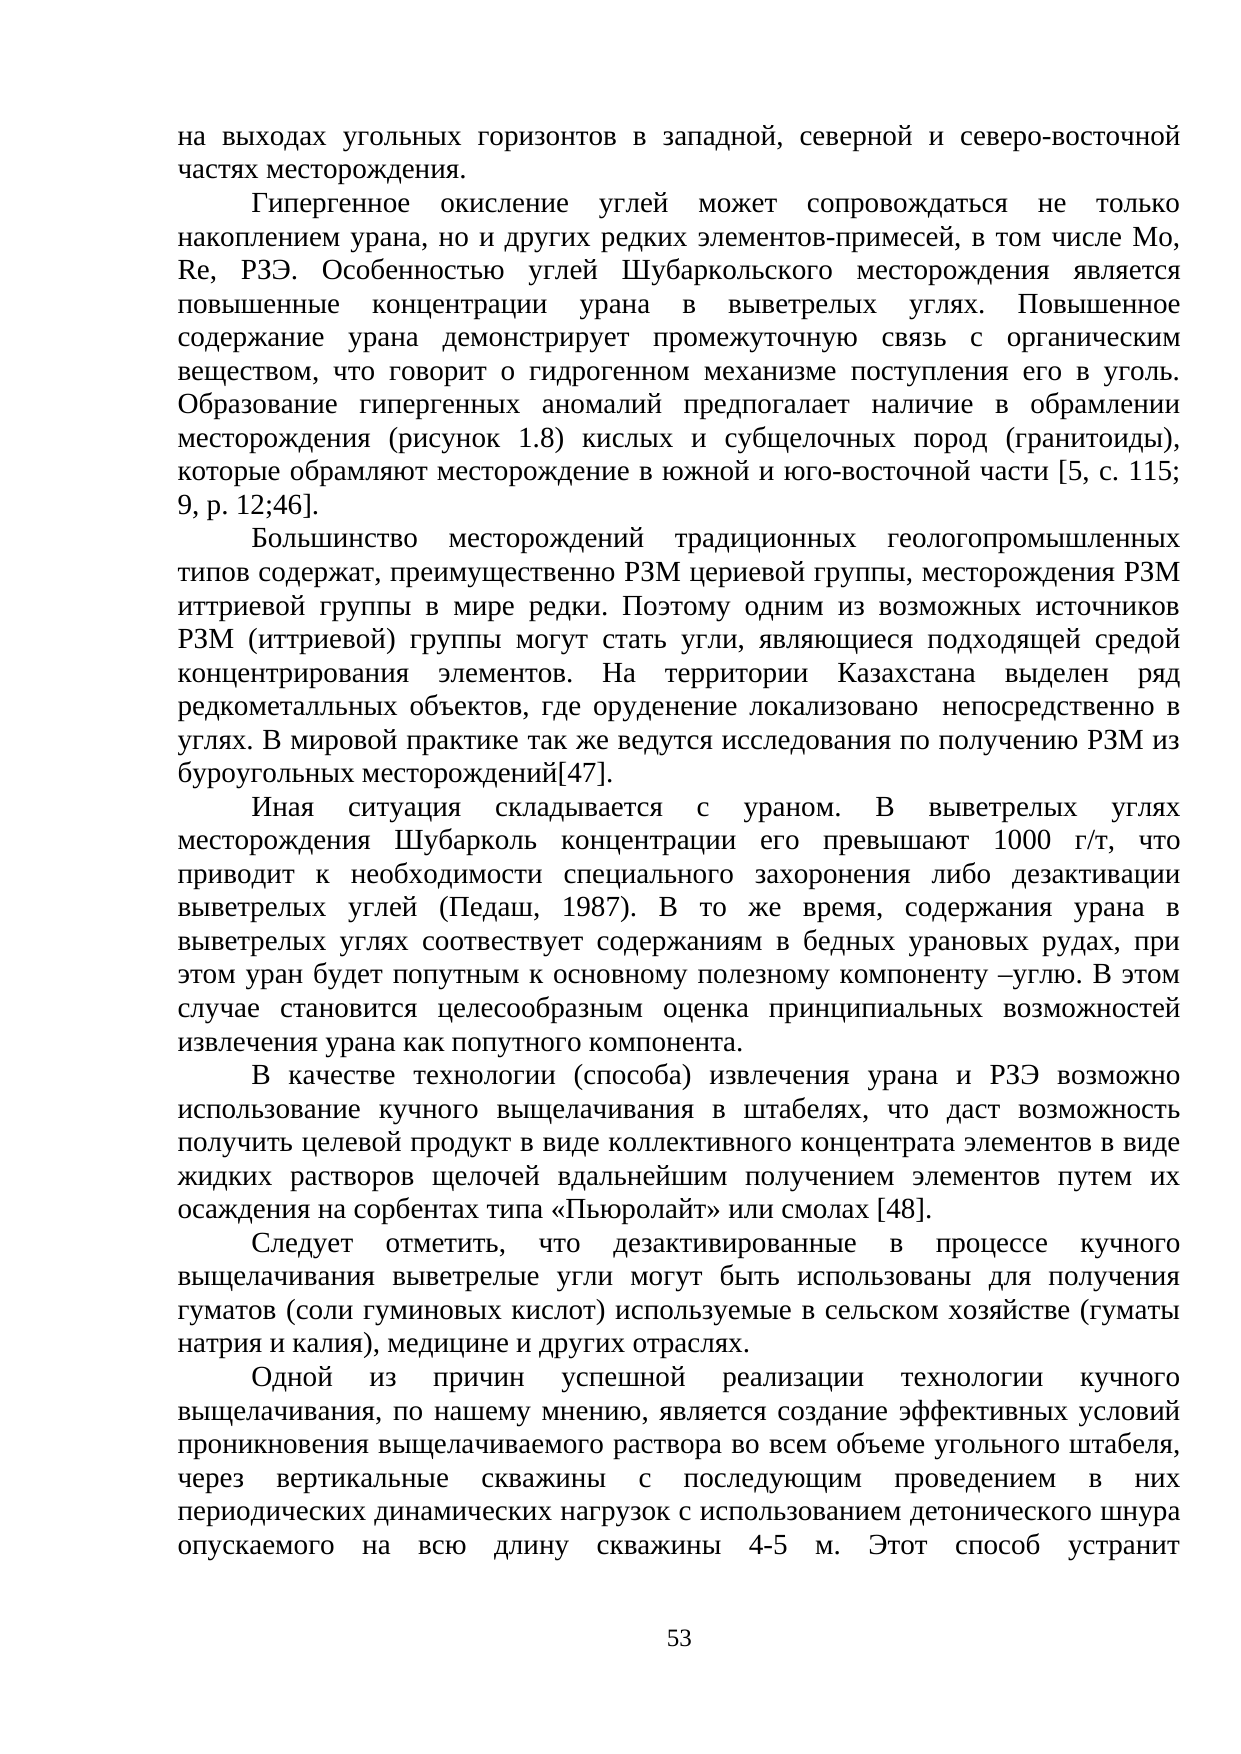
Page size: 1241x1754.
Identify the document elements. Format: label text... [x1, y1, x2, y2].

text Иная ситуация складывается с ураном. В выветрелых углях месторождения Шубарколь концентрации его превышают 1000 г/т, что приводит к необходимости специального захоронения либо дезактивации выветрелых углей (Педаш, 1987). В то же время, содержания урана в выветрелых углях соотвествует содержаниям в бедных урановых рудах, при этом уран будет попутным к основному полезному компоненту –углю. В этом случае становится целесообразным оценка принципиальных возможностей извлечения урана как попутного компонента. [177, 789, 1181, 1057]
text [177, 1359, 1181, 1560]
text Следует отметить, что дезактивированные в процессе кучного выщелачивания выветрелые угли могут быть использованы для получения гуматов (соли гуминовых кислот) используемые в сельском хозяйстве (гуматы натрия и калия), медицине и других отраслях. [177, 1225, 1181, 1359]
text Большинство месторождений традиционных геологопромышленных типов содержат, преимущественно РЗМ цериевой группы, месторождения РЗМ иттриевой группы в мире редки. Поэтому одним из возможных источников РЗМ (иттриевой) группы могут стать угли, являющиеся подходящей средой концентрирования элементов. На территории Казахстана выделен ряд редкометалльных объектов, где оруденение локализовано непосредственно в углях. В мировой практике так же ведутся исследования по получению РЗМ из буроугольных месторождений[47]. [177, 521, 1181, 789]
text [177, 118, 1181, 185]
text В качестве технологии (способа) извлечения урана и РЗЭ возможно использование кучного выщелачивания в штабелях, что даст возможность получить целевой продукт в виде коллективного концентрата элементов в виде жидких растворов щелочей вдальнейшим получением элементов путем их осаждения на сорбентах типа «Пьюролайт» или смолах [48]. [177, 1057, 1181, 1225]
text Гипергенное окисление углей может сопровождаться не только накоплением урана, но и других редких элементов-примесей, в том числе Mo, Re, РЗЭ. Особенностью углей Шубаркольского месторождения является повышенные концентрации урана в выветрелых углях. Повышенное содержание урана демонстрирует промежуточную связь с органическим веществом, что говорит о гидрогенном механизме поступления его в уголь. Образование гипергенных аномалий предпогалает наличие в обрамлении месторождения (рисунок 1.8) кислых и субщелочных пород (гранитоиды), которые обрамляют месторождение в южной и юго-восточной части [5, с. 115; 9, p. 12;46]. [177, 185, 1181, 521]
